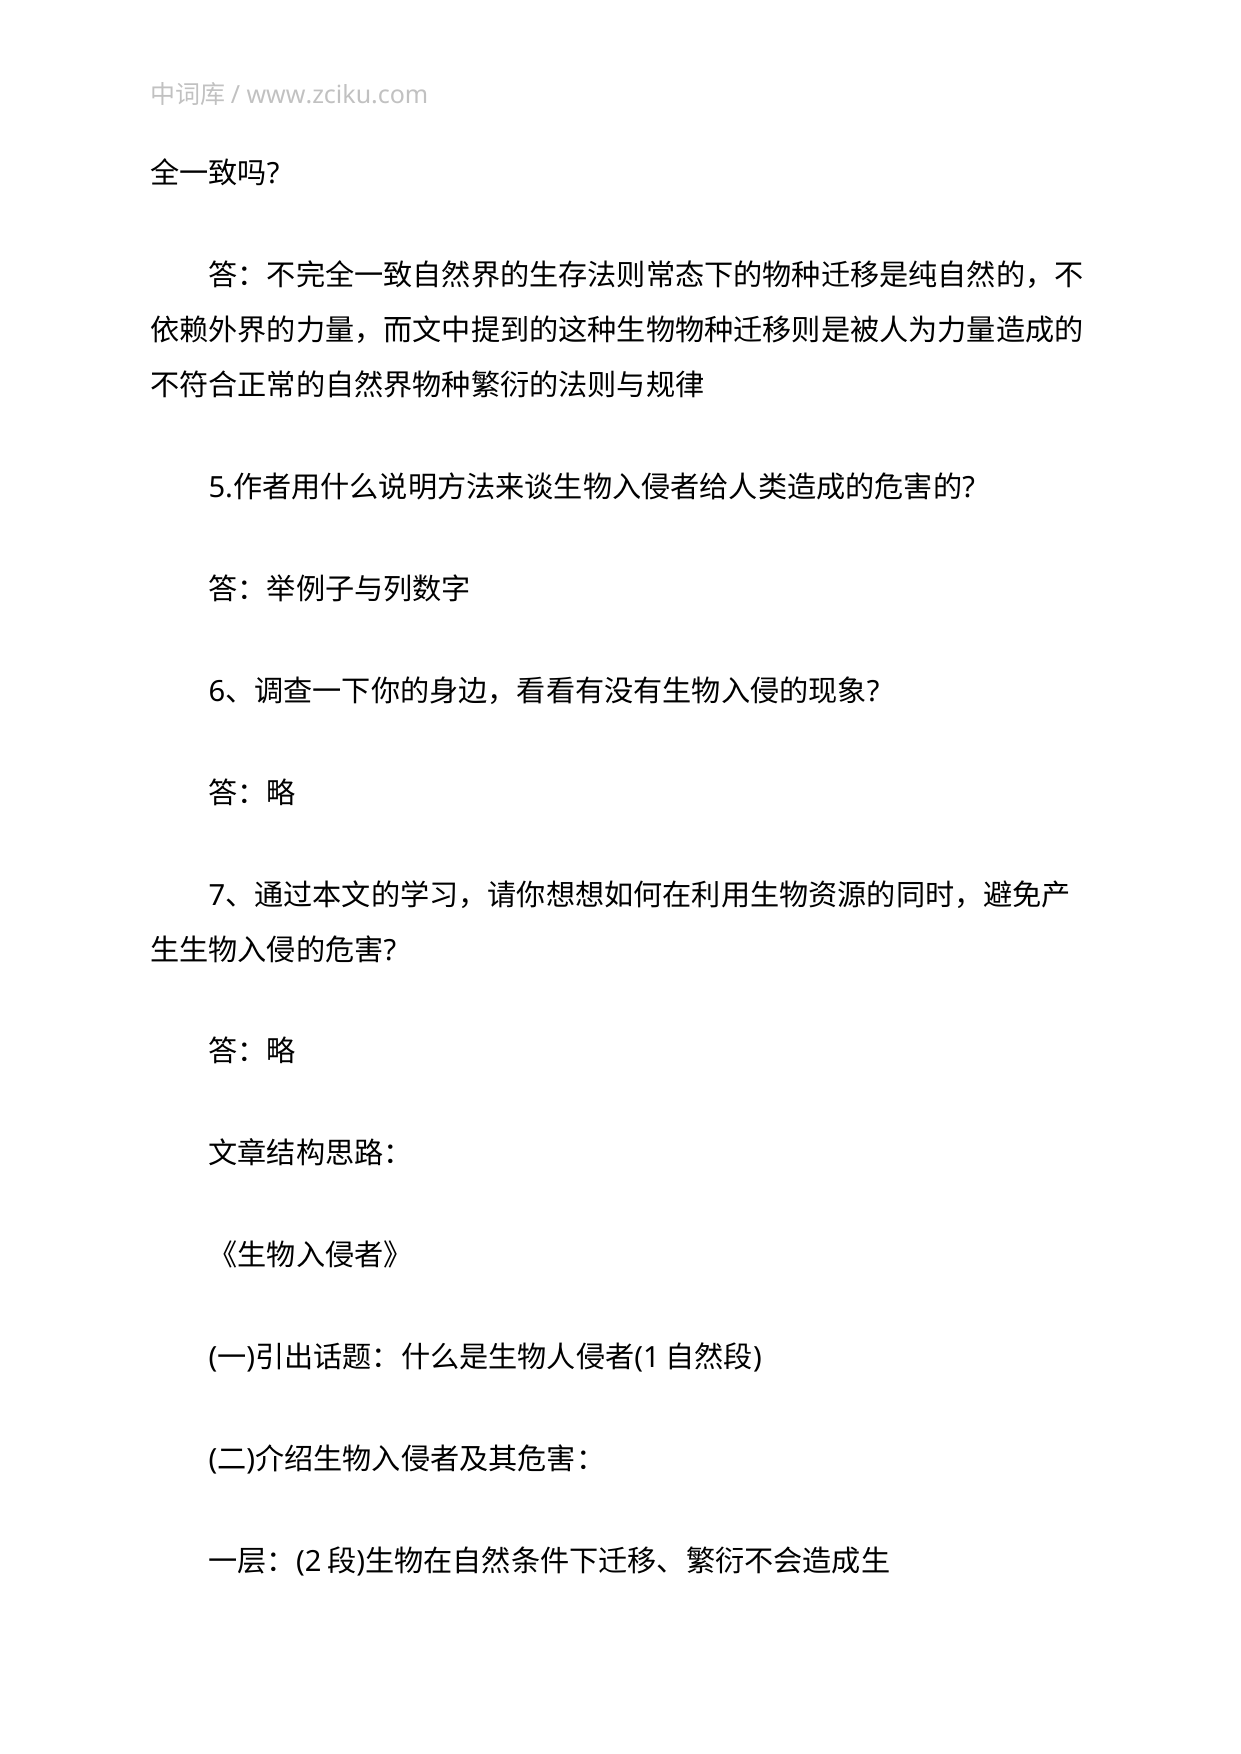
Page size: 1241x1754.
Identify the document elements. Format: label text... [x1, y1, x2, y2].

text 答：略 [150, 769, 1090, 812]
text (一)引出话题：什么是生物人侵者(1自然段) [150, 1333, 1090, 1376]
text 5.作者用什么说明方法来谈生物入侵者给人类造成的危害的? [150, 463, 1090, 506]
text 文章结构思路： [150, 1130, 1090, 1172]
text 6、调查一下你的身边，看看有没有生物入侵的现象? [150, 667, 1090, 710]
text 一层：(2段)生物在自然条件下迁移、繁衍不会造成生 [150, 1537, 1090, 1580]
text 答：不完全一致自然界的生存法则常态下的物种迁移是纯自然的，不依赖外界的力量，而文中提到的这种生物物种迁移则是被人为力量造成的不符合正常的自然界物种繁衍的法则与规律 [150, 252, 1090, 404]
text (二)介绍生物入侵者及其危害： [150, 1435, 1090, 1478]
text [150, 150, 1090, 192]
text 《生物入侵者》 [150, 1232, 1090, 1274]
text 7、通过本文的学习，请你想想如何在利用生物资源的同时，避免产生生物入侵的危害? [150, 871, 1090, 968]
text 答：举例子与列数字 [150, 566, 1090, 608]
text 答：略 [150, 1028, 1090, 1070]
